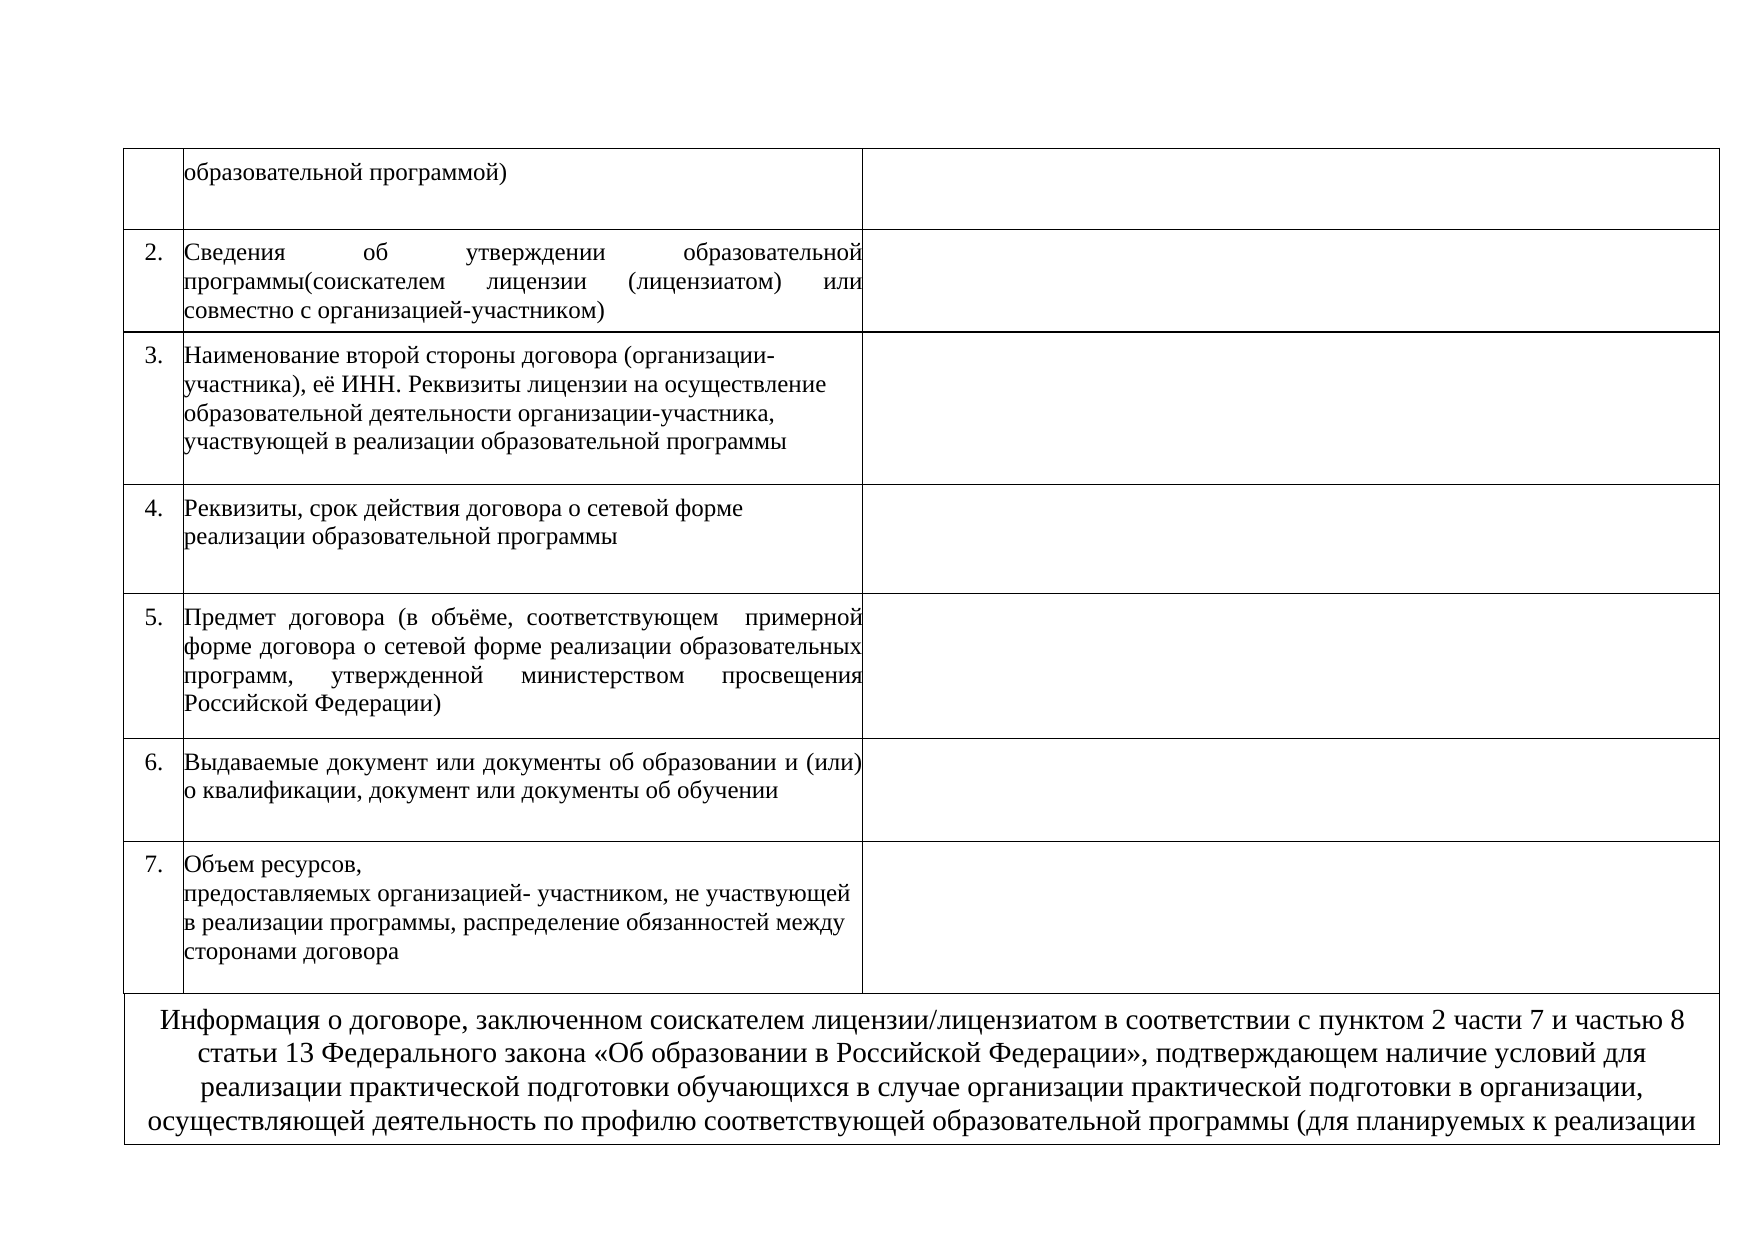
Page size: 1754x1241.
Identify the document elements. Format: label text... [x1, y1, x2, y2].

table_cell Объем ресурсов, предоставляемых организацией- участником, не участвующей в реализации программы, распределение обязанностей между сторонами договора [184, 842, 862, 993]
table_cell 4. [124, 485, 183, 593]
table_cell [125, 994, 1719, 1144]
table_cell 7. [124, 842, 183, 993]
table_cell Наименование второй стороны договора (организации-участника), её ИНН. Реквизиты лицензии на осуществление образовательной деятельности организации-участника, участвующей в реализации образовательной программы [184, 333, 862, 484]
table_cell Реквизиты, срок действия договора о сетевой форме реализации образовательной программы [184, 485, 862, 593]
table_cell 3. [124, 333, 183, 484]
table_cell [863, 594, 1719, 738]
table_cell 2. [124, 230, 183, 331]
table_cell [863, 149, 1719, 228]
table_cell [863, 842, 1719, 993]
table_cell [863, 739, 1719, 841]
table_cell [863, 230, 1719, 331]
table_cell 6. [124, 739, 183, 841]
table_cell Выдаваемые документ или документы об образовании и (или) о квалификации, документ или документы об обучении [184, 739, 862, 841]
table_cell Предмет договора (в объёме, соответствующем примерной форме договора о сетевой форме реализации образовательных программ, утвержденной министерством просвещения Российской Федерации) [184, 594, 862, 738]
table_cell [863, 333, 1719, 484]
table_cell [184, 149, 862, 228]
table_cell Сведения об утверждении образовательной программы(соискателем лицензии (лицензиатом) или совместно с организацией-участником) [184, 230, 862, 331]
table_cell 5. [124, 594, 183, 738]
table_cell [863, 485, 1719, 593]
table_cell 1. [124, 149, 183, 228]
